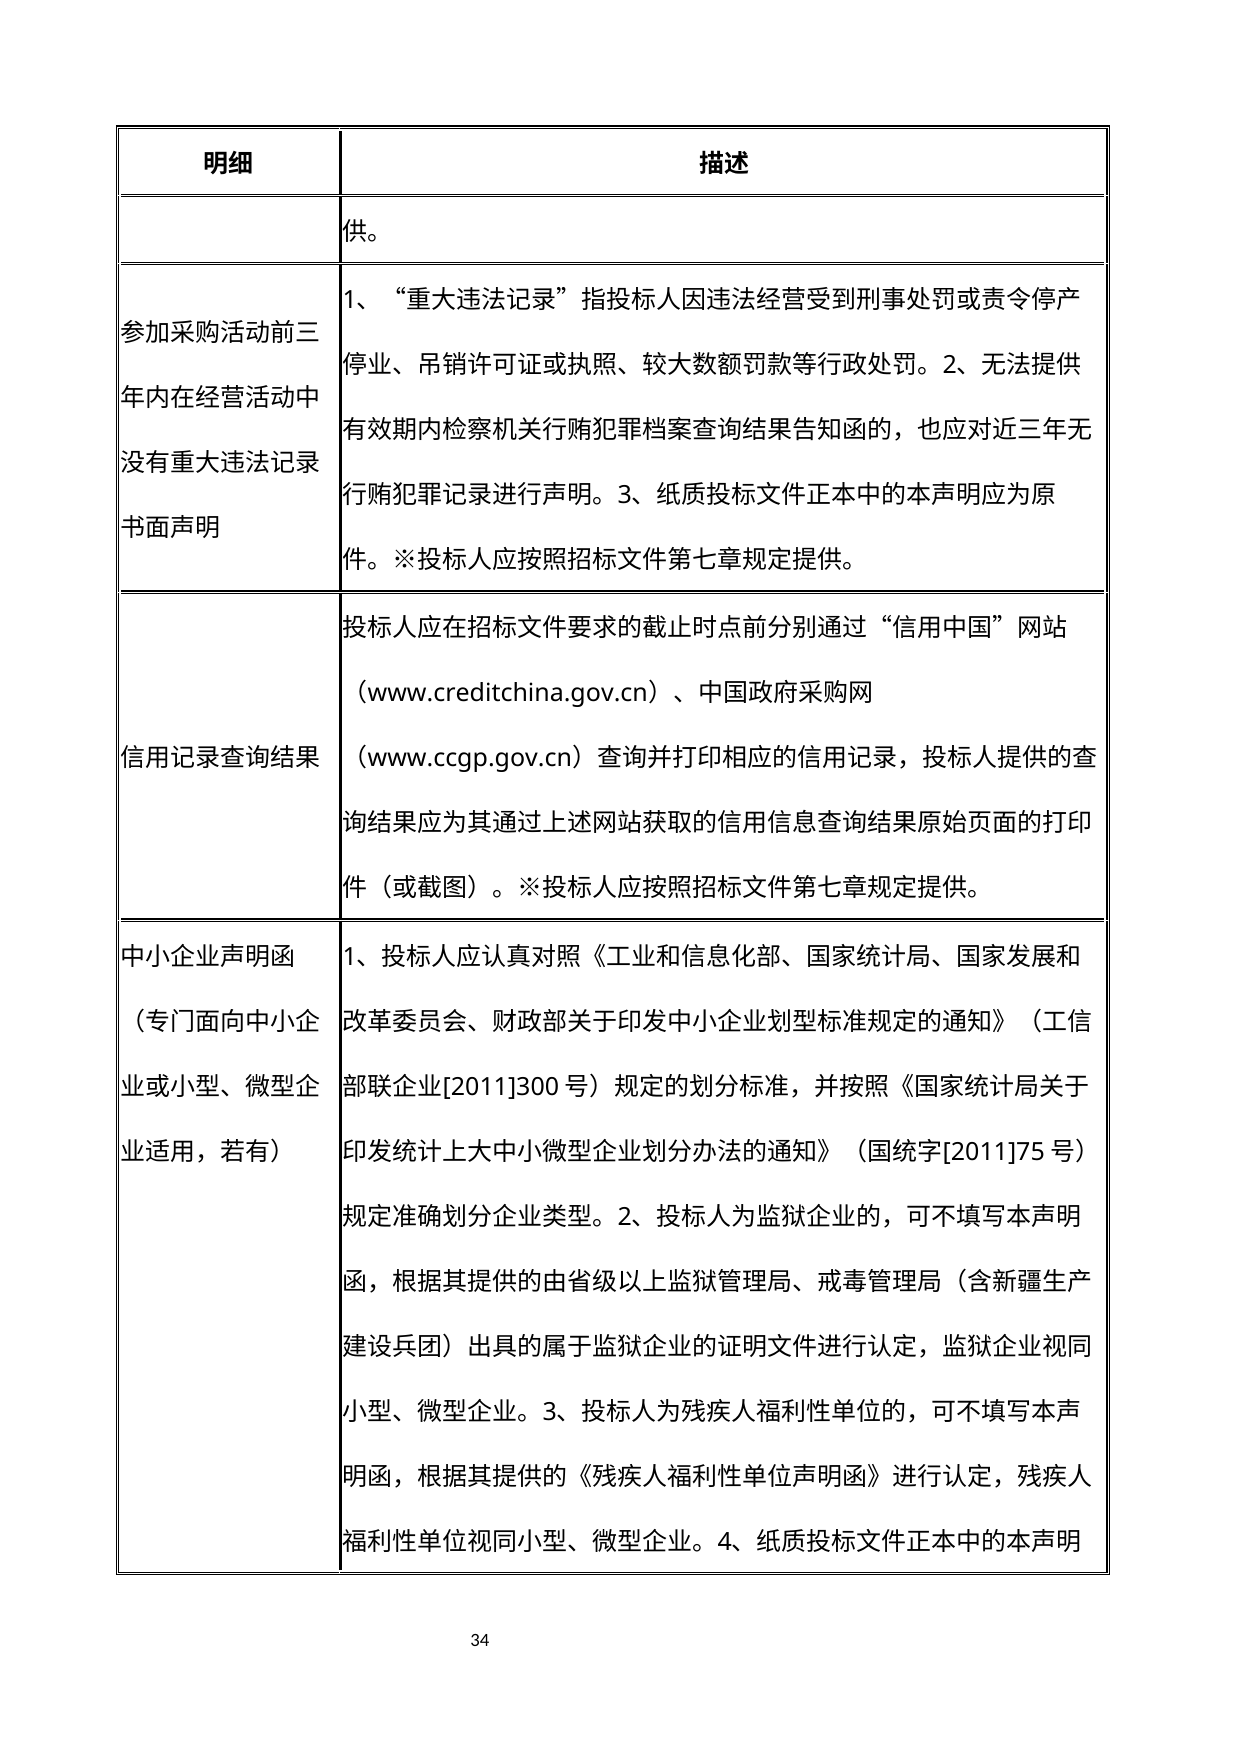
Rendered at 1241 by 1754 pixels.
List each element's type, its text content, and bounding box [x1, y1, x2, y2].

table_cell 1、“重大违法记录”指投标人因违法经营受到刑事处罚或责令停产停业、吊销许可证或执照、较大数额罚款等行政处罚。2、无法提供有效期内检察机关行贿犯罪档案查询结果告知函的，也应对近三年无行贿犯罪记录进行声明。3、纸质投标文件正本中的本声明应为原件。※投标人应按照招标文件第七章规定提供。 [340, 262, 1108, 590]
table_cell 信用记录查询结果 [119, 590, 339, 918]
table_header 明细 [119, 127, 340, 194]
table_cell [340, 918, 1107, 1572]
table_header 描述 [340, 129, 1106, 194]
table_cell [340, 194, 1108, 262]
table_cell 中小企业声明函（专门面向中小企业或小型、微型企业适用，若有） [119, 918, 340, 1572]
table_cell 参加采购活动前三年内在经营活动中没有重大违法记录书面声明 [118, 262, 340, 590]
table_cell 具备履行合同所必需设备和专业技术能力的声明函（若有） [118, 194, 340, 262]
table_cell 投标人应在招标文件要求的截止时点前分别通过“信用中国”网站（www.creditchina.gov.cn）、中国政府采购网（www.ccgp.gov.cn）查询并打印相应的信用记录，投标人提供的查询结果应为其通过上述网站获取的信用信息查询结果原始页面的打印件（或截图）。※投标人应按照招标文件第七章规定提供。 [342, 590, 1107, 918]
